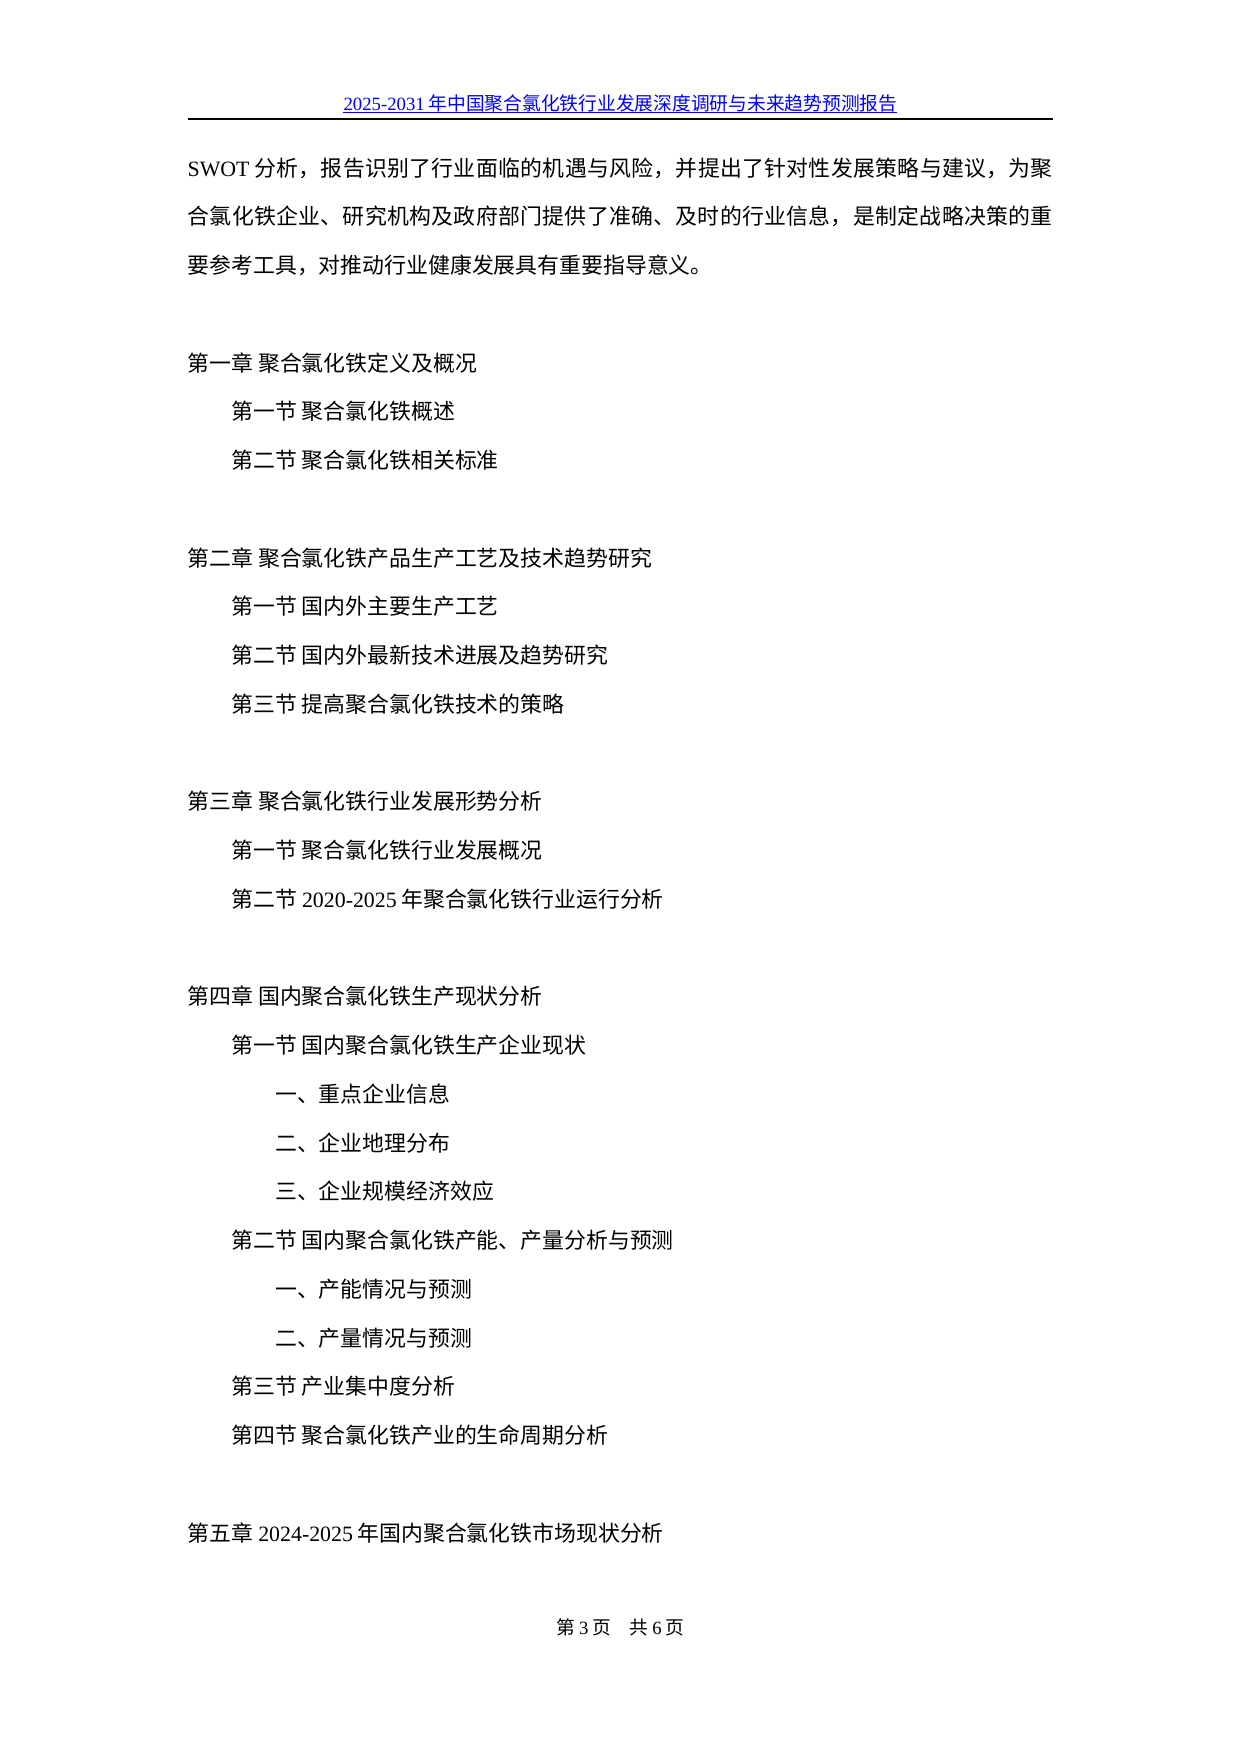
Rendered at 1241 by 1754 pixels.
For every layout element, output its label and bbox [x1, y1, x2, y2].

text [187, 150, 1053, 1548]
